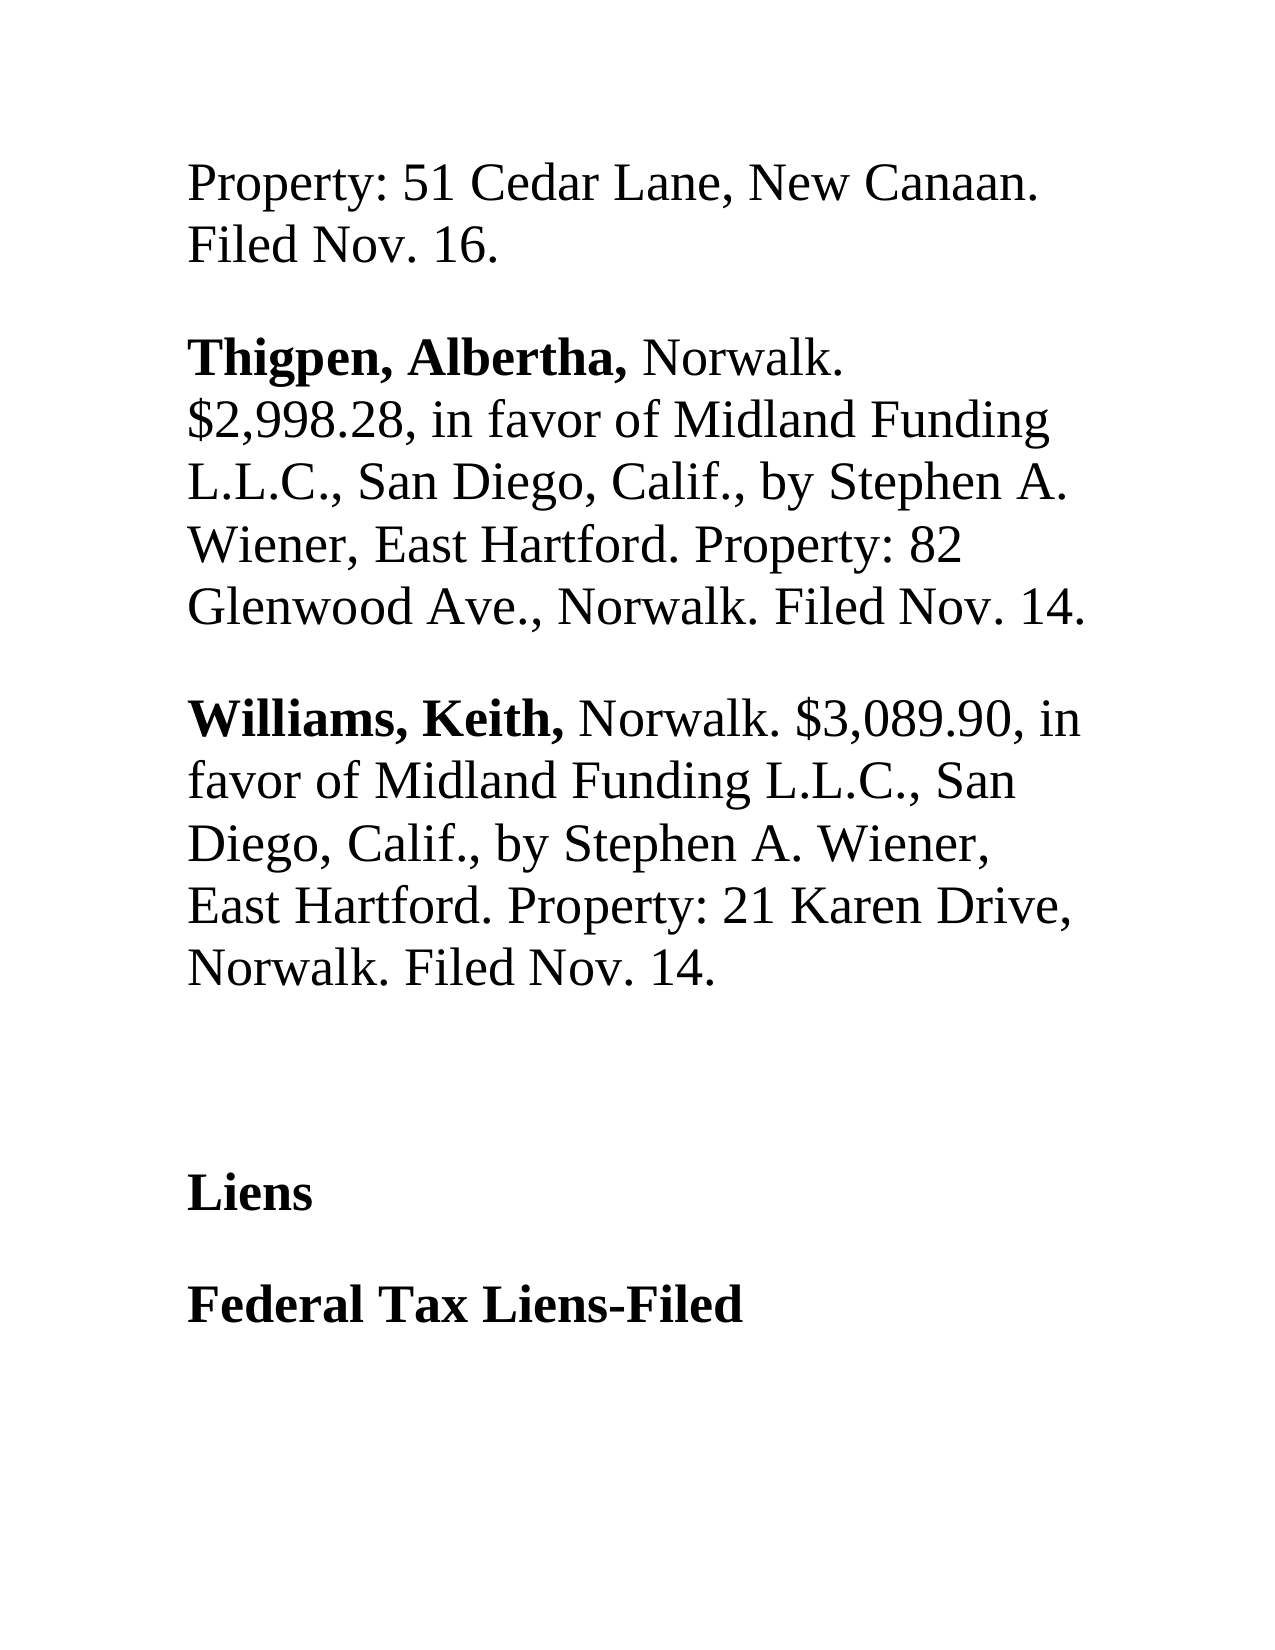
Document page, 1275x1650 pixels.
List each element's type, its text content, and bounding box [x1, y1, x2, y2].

text Williams, Keith, Norwalk. $3,089.90, in favor of Midland Funding L.L.C., San Diego, Calif., by Stephen A. Wiener, East Hartford. Property: 21 Karen Drive, Norwalk. Filed Nov. 14. [187, 686, 1087, 997]
text Liens [187, 1160, 1087, 1222]
text Thigpen, Albertha, Norwalk. $2,998.28, in favor of Midland Funding L.L.C., San Diego, Calif., by Stephen A. Wiener, East Hartford. Property: 82 Glenwood Ave., Norwalk. Filed Nov. 14. [187, 324, 1087, 636]
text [187, 150, 1087, 274]
text Federal Tax Liens-Filed [187, 1272, 1087, 1334]
